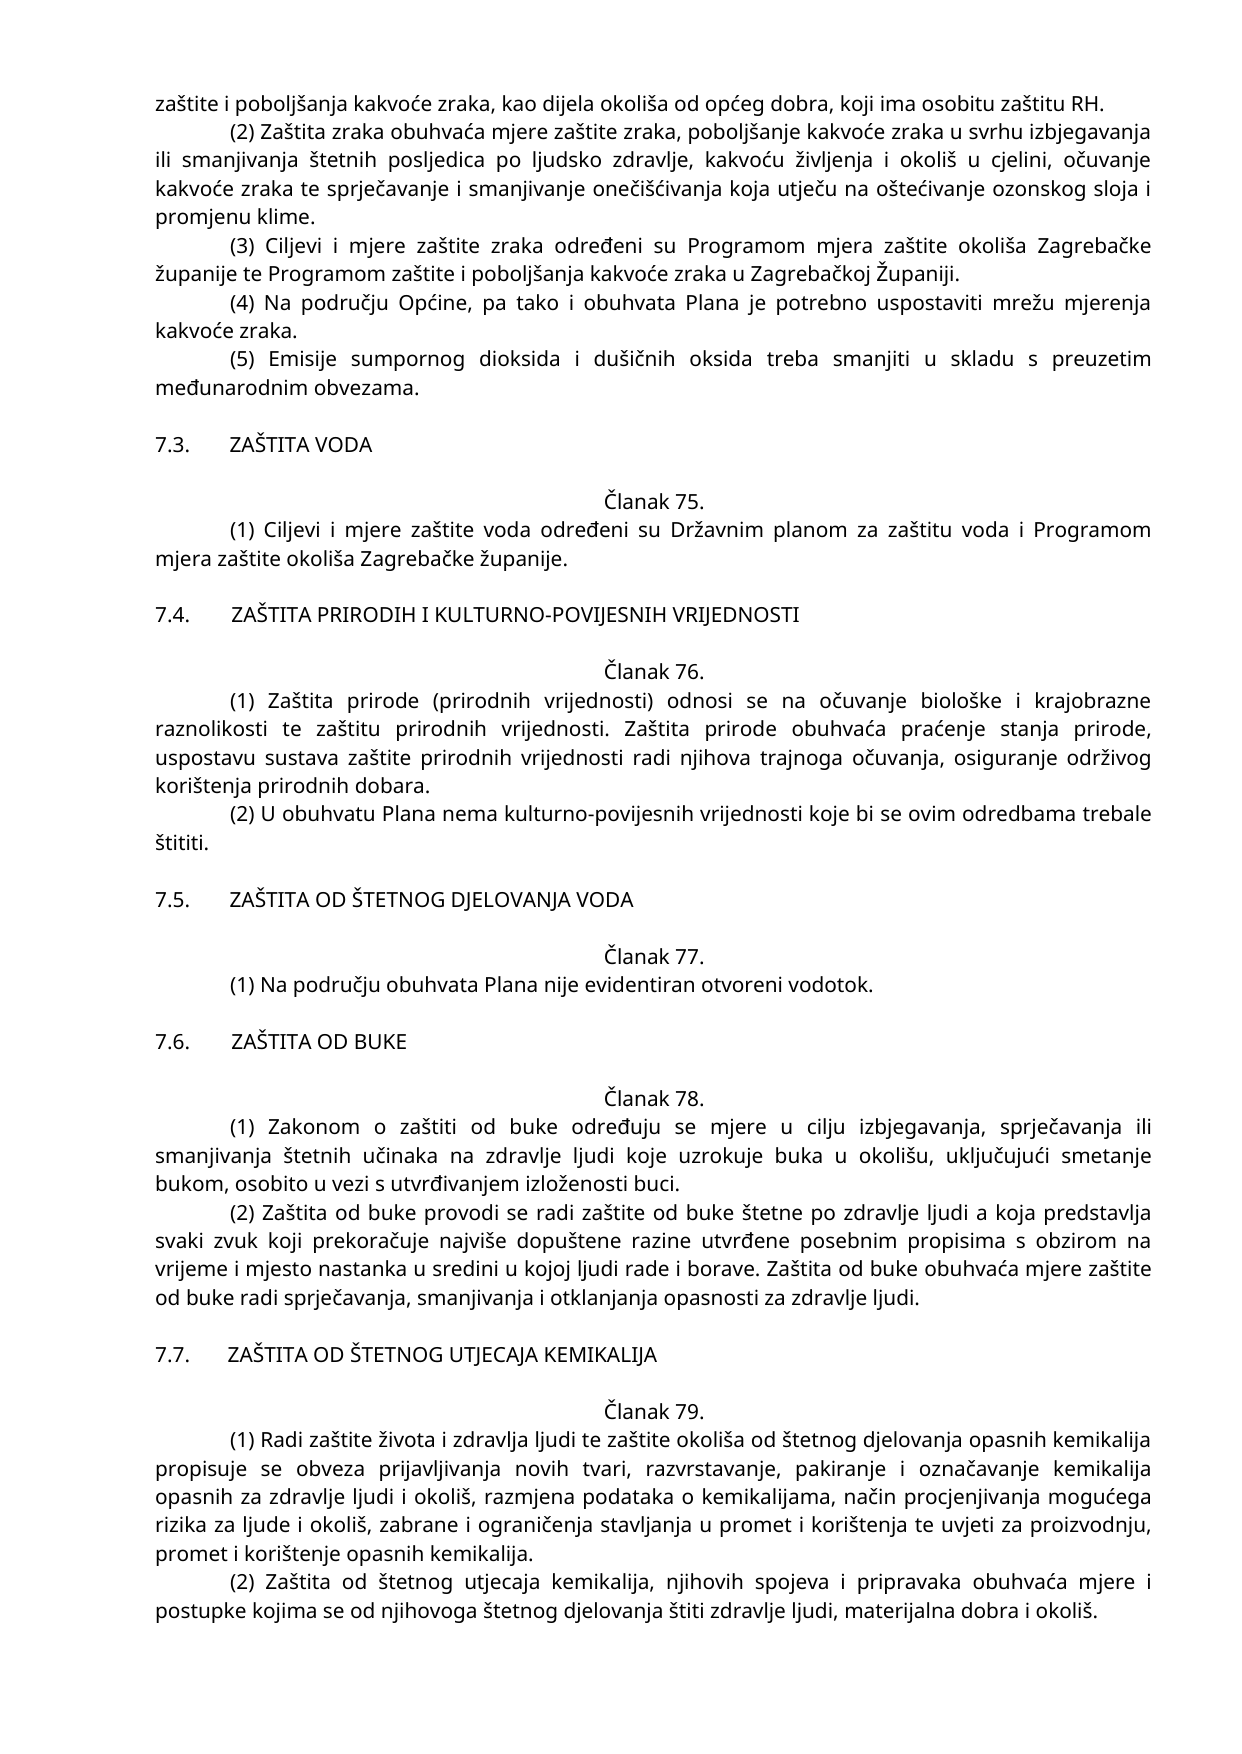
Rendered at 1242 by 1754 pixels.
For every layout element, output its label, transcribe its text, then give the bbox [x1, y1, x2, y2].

text (5) Emisije sumpornog dioksida i dušičnih oksida treba smanjiti u skladu s preuzetim međunarodnim obvezama. [155, 344, 1153, 401]
text Članak 75. [155, 487, 1153, 515]
text (4) Na području Općine, pa tako i obuhvata Plana je potrebno uspostaviti mrežu mjerenja kakvoće zraka. [155, 288, 1153, 344]
text Članak 78. [155, 1084, 1153, 1112]
text (1) Ciljevi i mjere zaštite voda određeni su Državnim planom za zaštitu voda i Programom mjera zaštite okoliša Zagrebačke županije. [155, 515, 1153, 572]
text Članak 79. [155, 1397, 1153, 1425]
text (1) Radi zaštite života i zdravlja ljudi te zaštite okoliša od štetnog djelovanja opasnih kemikalija propisuje se obveza prijavljivanja novih tvari, razvrstavanje, pakiranje i označavanje kemikalija opasnih za zdravlje ljudi i okoliš, razmjena podataka o kemikalijama, način procjenjivanja mogućega rizika za ljude i okoliš, zabrane i ograničenja stavljanja u promet i korištenja te uvjeti za proizvodnju, promet i korištenje opasnih kemikalija. [155, 1425, 1153, 1567]
text 7.5. ZAŠTITA OD ŠTETNOG DJELOVANJA VODA [155, 885, 1153, 913]
text Članak 76. [155, 657, 1153, 686]
text Članak 77. [155, 942, 1153, 970]
text (3) Ciljevi i mjere zaštite zraka određeni su Programom mjera zaštite okoliša Zagrebačke županije te Programom zaštite i poboljšanja kakvoće zraka u Zagrebačkoj Županiji. [155, 231, 1153, 288]
text (1) Na području obuhvata Plana nije evidentiran otvoreni vodotok. [155, 970, 1153, 999]
text (1) Zaštita prirode (prirodnih vrijednosti) odnosi se na očuvanje biološke i krajobrazne raznolikosti te zaštitu prirodnih vrijednosti. Zaštita prirode obuhvaća praćenje stanja prirode, uspostavu sustava zaštite prirodnih vrijednosti radi njihova trajnoga očuvanja, osiguranje održivog korištenja prirodnih dobara. [155, 686, 1153, 799]
text 7.7. ZAŠTITA OD ŠTETNOG UTJECAJA KEMIKALIJA [155, 1340, 1153, 1368]
text (2) Zaštita zraka obuhvaća mjere zaštite zraka, poboljšanje kakvoće zraka u svrhu izbjegavanja ili smanjivanja štetnih posljedica po ljudsko zdravlje, kakvoću življenja i okoliš u cjelini, očuvanje kakvoće zraka te sprječavanje i smanjivanje onečišćivanja koja utječu na oštećivanje ozonskog sloja i promjenu klime. [155, 117, 1153, 231]
text (2) U obuhvatu Plana nema kulturno-povijesnih vrijednosti koje bi se ovim odredbama trebale štititi. [155, 799, 1153, 856]
text (1) Zakonom o zaštiti od buke određuju se mjere u cilju izbjegavanja, sprječavanja ili smanjivanja štetnih učinaka na zdravlje ljudi koje uzrokuje buka u okolišu, uključujući smetanje bukom, osobito u vezi s utvrđivanjem izloženosti buci. [155, 1112, 1153, 1198]
text 7.4. ZAŠTITA PRIRODIH I KULTURNO-POVIJESNIH VRIJEDNOSTI [155, 601, 1153, 629]
text 7.3. ZAŠTITA VODA [155, 430, 1153, 458]
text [155, 89, 1153, 117]
text 7.6. ZAŠTITA OD BUKE [155, 1027, 1153, 1056]
text (2) Zaštita od buke provodi se radi zaštite od buke štetne po zdravlje ljudi a koja predstavlja svaki zvuk koji prekoračuje najviše dopuštene razine utvrđene posebnim propisima s obzirom na vrijeme i mjesto nastanka u sredini u kojoj ljudi rade i borave. Zaštita od buke obuhvaća mjere zaštite od buke radi sprječavanja, smanjivanja i otklanjanja opasnosti za zdravlje ljudi. [155, 1198, 1153, 1311]
text (2) Zaštita od štetnog utjecaja kemikalija, njihovih spojeva i pripravaka obuhvaća mjere i postupke kojima se od njihovoga štetnog djelovanja štiti zdravlje ljudi, materijalna dobra i okoliš. [155, 1567, 1153, 1624]
